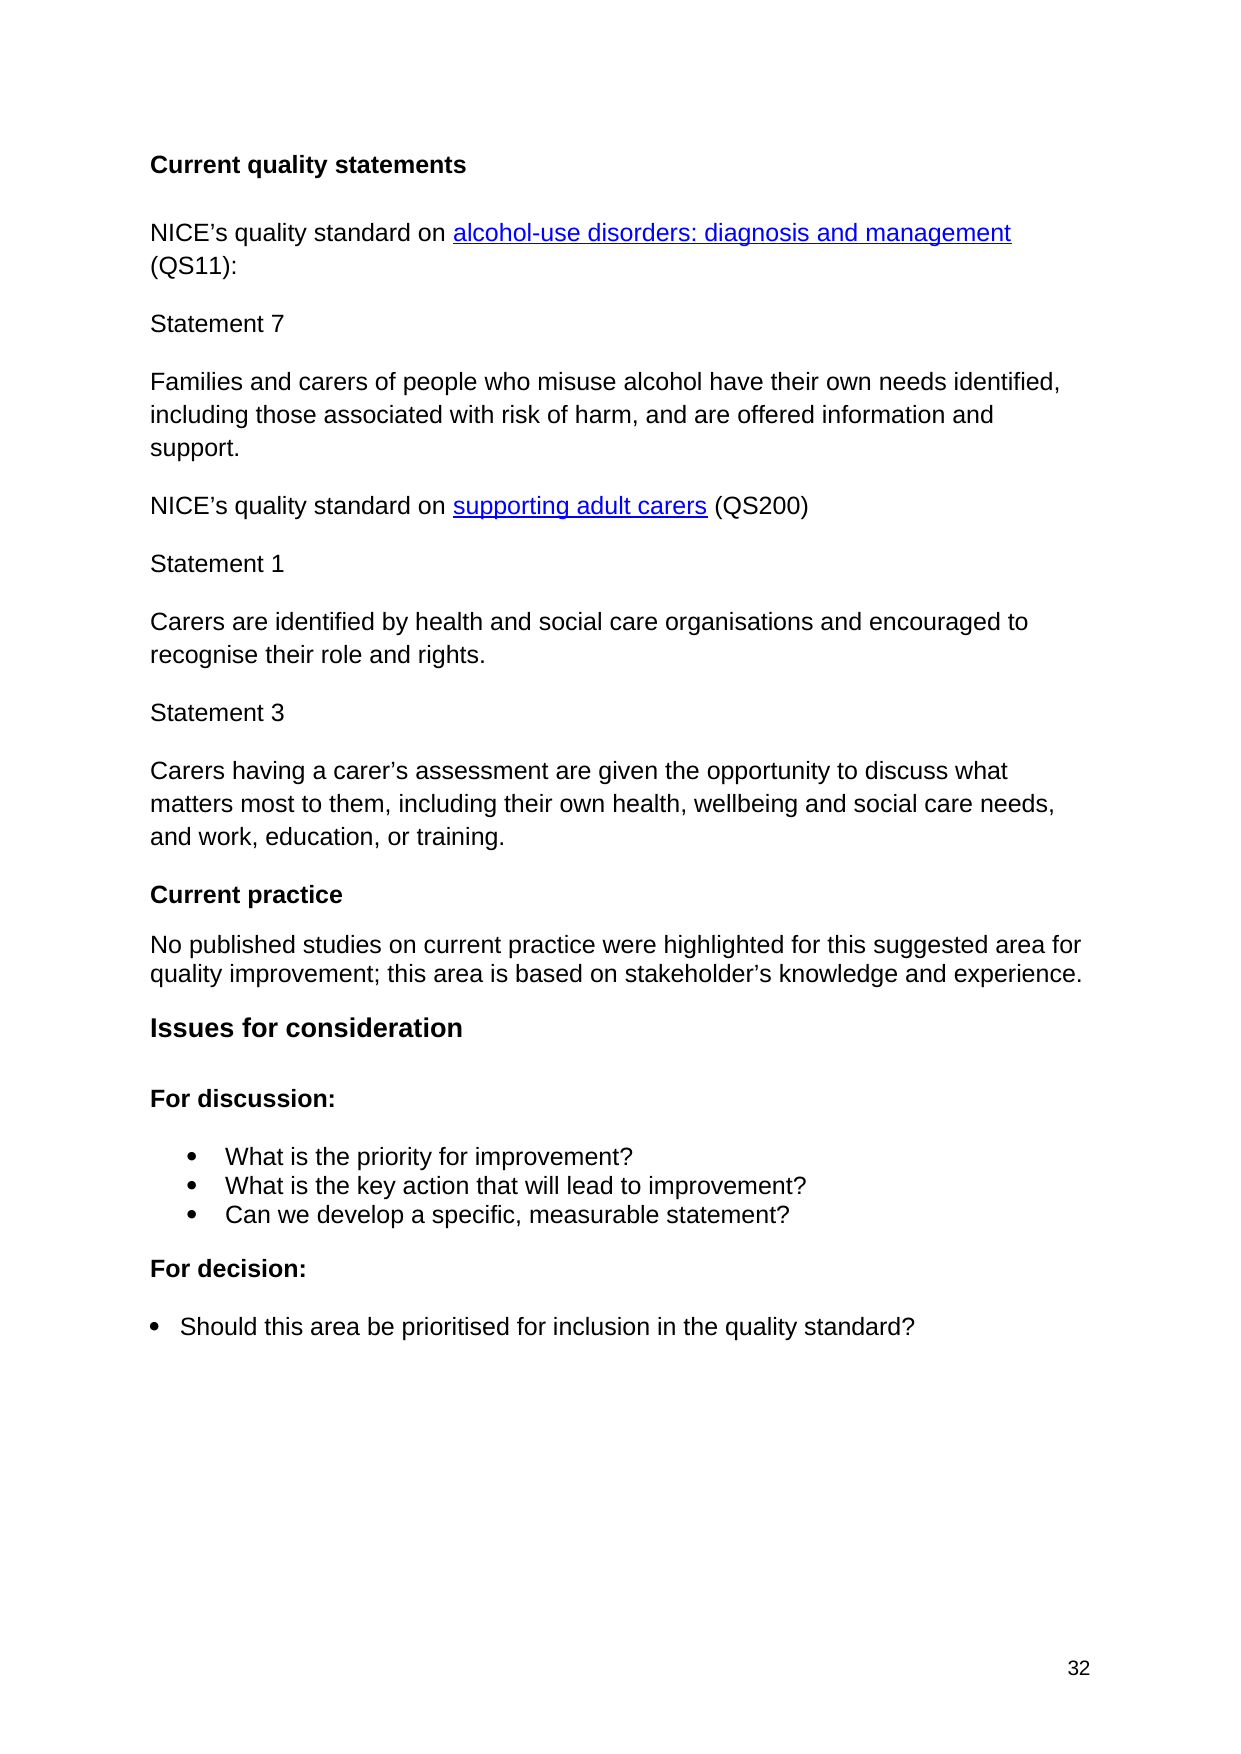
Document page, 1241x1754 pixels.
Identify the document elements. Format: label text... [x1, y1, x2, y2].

subtitle Current practice [150, 880, 1090, 909]
text No published studies on current practice were highlighted for this suggested area for quality improvement; this area is based on stakeholder’s knowledge and experience. [150, 930, 1090, 987]
text What is the key action that will lead to improvement? [187, 1171, 1090, 1200]
text Statement 7 [150, 309, 1090, 338]
text Carers having a carer’s assessment are given the opportunity to discuss what matters most to them, including their own health, wellbeing and social care needs, and work, education, or training. [150, 756, 1090, 851]
text For decision: [150, 1254, 1090, 1282]
text Statement 1 [150, 549, 1090, 578]
text NICE’s quality standard on alcohol-use disorders: diagnosis and management (QS11): [150, 218, 1090, 280]
text NICE’s quality standard on supporting adult carers (QS200) [150, 491, 1090, 520]
text Can we develop a specific, measurable statement? [187, 1200, 1090, 1229]
text What is the priority for improvement? [187, 1142, 1090, 1171]
text Should this area be prioritised for inclusion in the quality standard? [150, 1312, 1090, 1341]
text For discussion: [150, 1084, 1090, 1113]
text Carers are identified by health and social care organisations and encouraged to recognise their role and rights. [150, 607, 1090, 669]
subtitle Current quality statements [150, 150, 1090, 179]
text Statement 3 [150, 698, 1090, 727]
subtitle Issues for consideration [150, 1012, 1090, 1043]
text Families and carers of people who misuse alcohol have their own needs identified, including those associated with risk of harm, and are offered information and support. [150, 367, 1090, 462]
